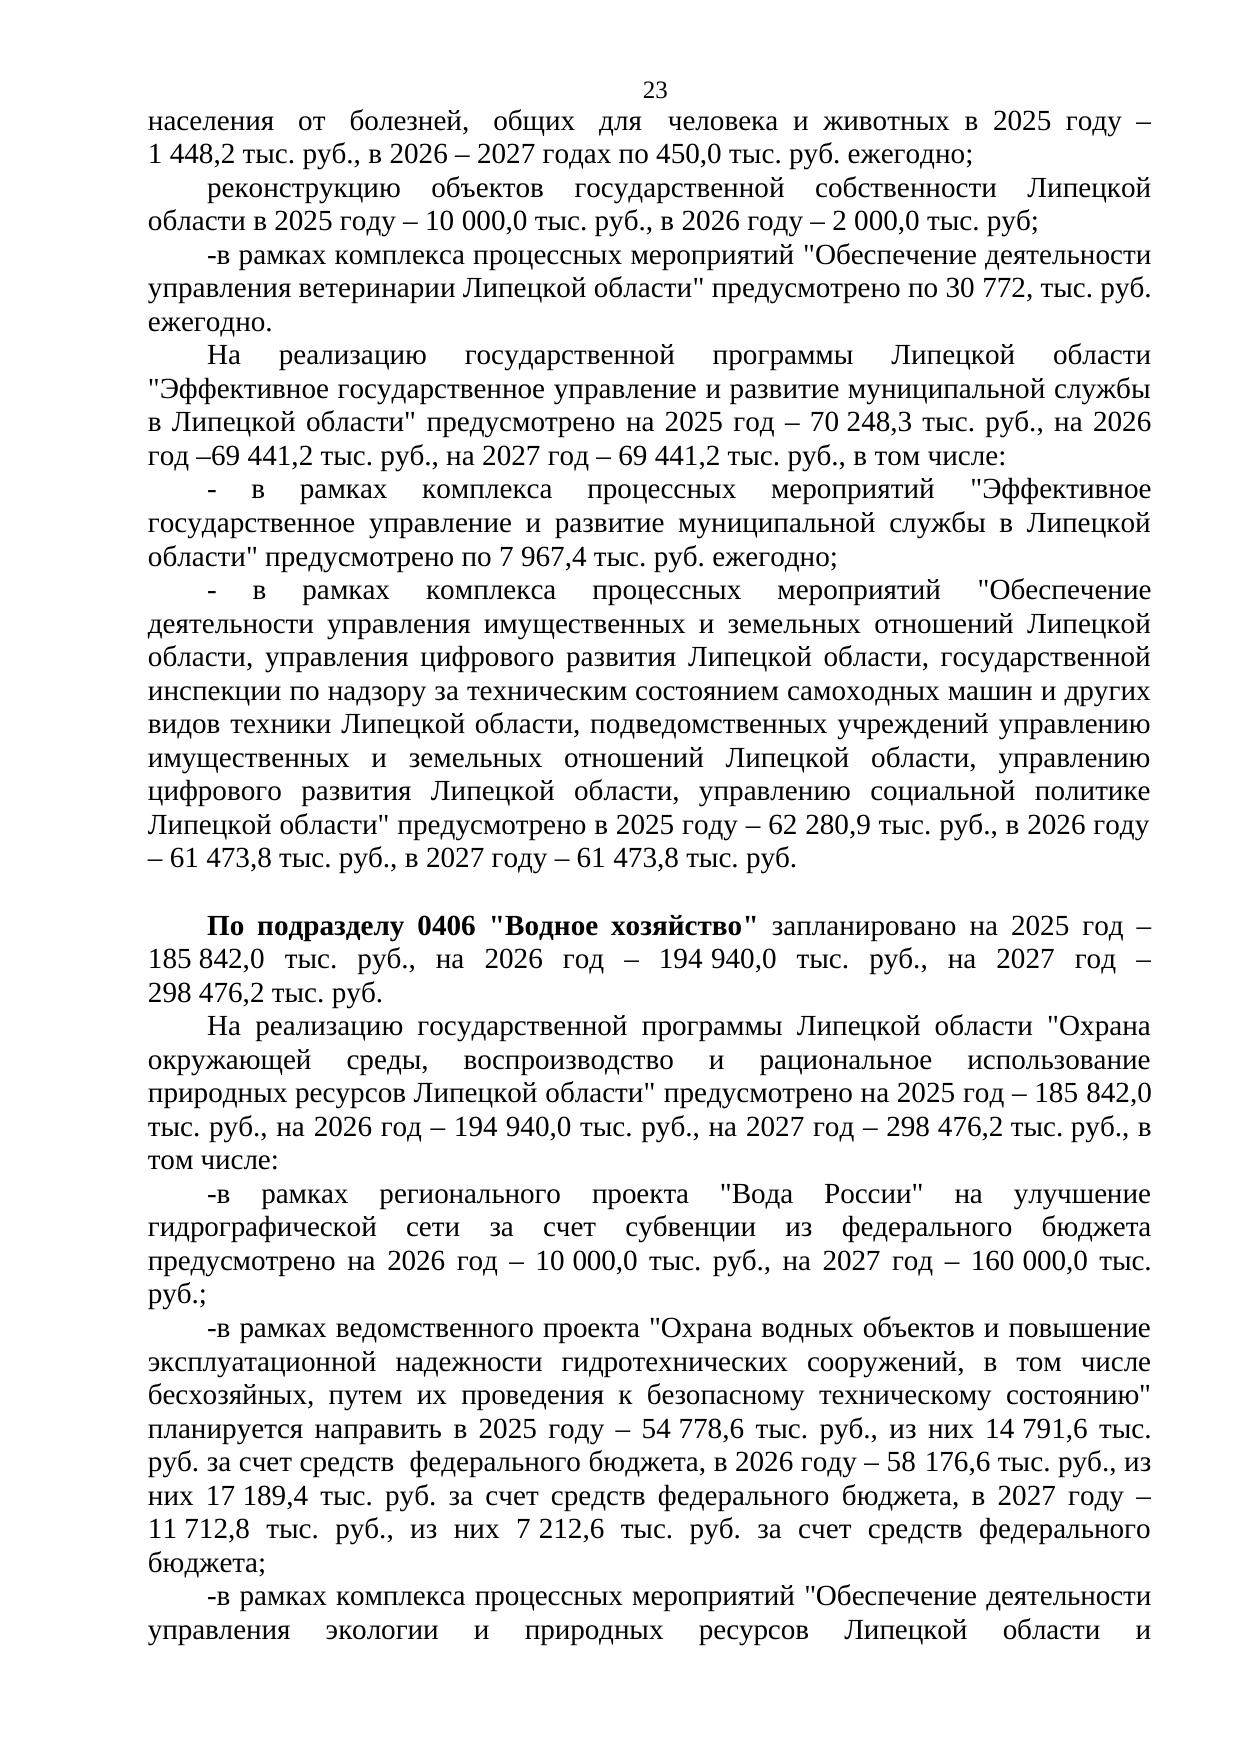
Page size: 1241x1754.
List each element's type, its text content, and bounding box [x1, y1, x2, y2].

text На реализацию государственной программы Липецкой области "Охрана окружающей среды, воспроизводство и рациональное использование природных ресурсов Липецкой области" предусмотрено на 2025 год – 185 842,0 тыс. руб., на 2026 год – 194 940,0 тыс. руб., на 2027 год – 298 476,2 тыс. руб., в том числе: [148, 1008, 1152, 1176]
text -в рамках комплекса процессных мероприятий "Обеспечение деятельности управления ветеринарии Липецкой области" предусмотрено по 30 772, тыс. руб. ежегодно. [148, 237, 1152, 337]
text На реализацию государственной программы Липецкой области "Эффективное государственное управление и развитие муниципальной службы в Липецкой области" предусмотрено на 2025 год – 70 248,3 тыс. руб., на 2026 год –69 441,2 тыс. руб., на 2027 год – 69 441,2 тыс. руб., в том числе: [148, 337, 1152, 472]
text -в рамках ведомственного проекта "Охрана водных объектов и повышение эксплуатационной надежности гидротехнических сооружений, в том числе бесхозяйных, путем их проведения к безопасному техническому состоянию" планируется направить в 2025 году – 54 778,6 тыс. руб., из них 14 791,6 тыс. руб. за счет средств федерального бюджета, в 2026 году – 58 176,6 тыс. руб., из них 17 189,4 тыс. руб. за счет средств федерального бюджета, в 2027 году – 11 712,8 тыс. руб., из них 7 212,6 тыс. руб. за счет средств федерального бюджета; [148, 1310, 1152, 1578]
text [148, 1578, 1152, 1646]
text - в рамках комплекса процессных мероприятий "Обеспечение деятельности управления имущественных и земельных отношений Липецкой области, управления цифрового развития Липецкой области, государственной инспекции по надзору за техническим состоянием самоходных машин и других видов техники Липецкой области, подведомственных учреждений управлению имущественных и земельных отношений Липецкой области, управлению цифрового развития Липецкой области, управлению социальной политике Липецкой области" предусмотрено в 2025 году – 62 280,9 тыс. руб., в 2026 году – 61 473,8 тыс. руб., в 2027 году – 61 473,8 тыс. руб. [148, 572, 1152, 874]
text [148, 103, 1152, 170]
text -в рамках регионального проекта "Вода России" на улучшение гидрографической сети за счет субвенции из федерального бюджета предусмотрено на 2026 год – 10 000,0 тыс. руб., на 2027 год – 160 000,0 тыс. руб.; [148, 1176, 1152, 1310]
text - в рамках комплекса процессных мероприятий "Эффективное государственное управление и развитие муниципальной службы в Липецкой области" предусмотрено по 7 967,4 тыс. руб. ежегодно; [148, 472, 1152, 572]
text По подразделу 0406 "Водное хозяйство" запланировано на 2025 год – 185 842,0 тыс. руб., на 2026 год – 194 940,0 тыс. руб., на 2027 год – 298 476,2 тыс. руб. [148, 908, 1152, 1008]
text реконструкцию объектов государственной собственности Липецкой области в 2025 году – 10 000,0 тыс. руб., в 2026 году – 2 000,0 тыс. руб; [148, 170, 1152, 237]
